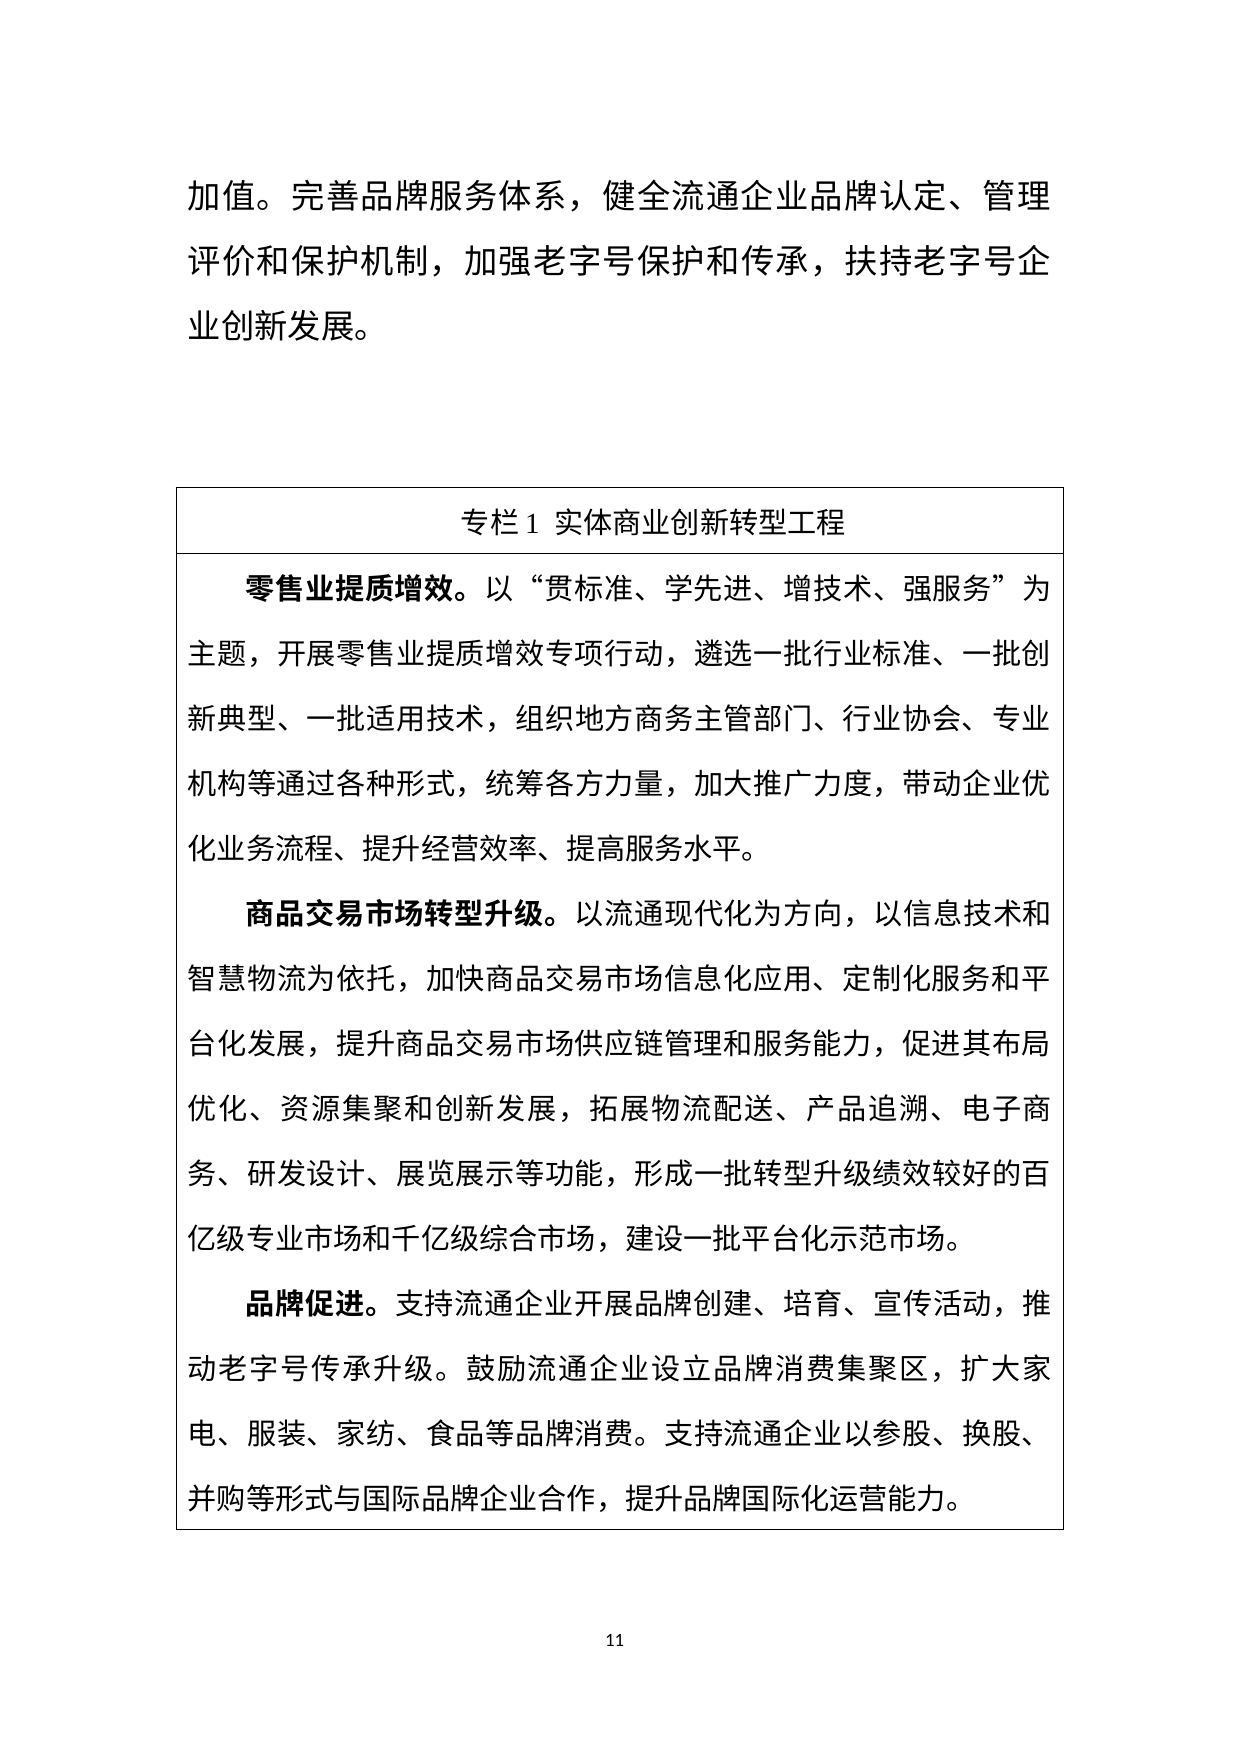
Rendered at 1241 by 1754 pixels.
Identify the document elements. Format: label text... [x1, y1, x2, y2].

table_cell 零售业提质增效。以“贯标准、学先进、增技术、强服务”为主题，开展零售业提质增效专项行动，遴选一批行业标准、一批创新典型、一批适用技术，组织地方商务主管部门、行业协会、专业机构等通过各种形式，统筹各方力量，加大推广力度，带动企业优化业务流程、提升经营效率、提高服务水平。 商品交易市场转型升级。以流通现代化为方向，以信息技术和智慧物流为依托，加快商品交易市场信息化应用、定制化服务和平台化发展，提升商品交易市场供应链管理和服务能力，促进其布局优化、资源集聚和创新发展，拓展物流配送、产品追溯、电子商务、研发设计、展览展示等功能，形成一批转型升级绩效较好的百亿级专业市场和千亿级综合市场，建设一批平台化示范市场。 品牌促进。支持流通企业开展品牌创建、培育、宣传活动，推动老字号传承升级。鼓励流通企业设立品牌消费集聚区，扩大家电、服装、家纺、食品等品牌消费。支持流通企业以参股、换股、并购等形式与国际品牌企业合作，提升品牌国际化运营能力。 [177, 554, 1063, 1529]
table_header 专栏1 实体商业创新转型工程 [177, 488, 1063, 553]
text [187, 162, 1053, 357]
